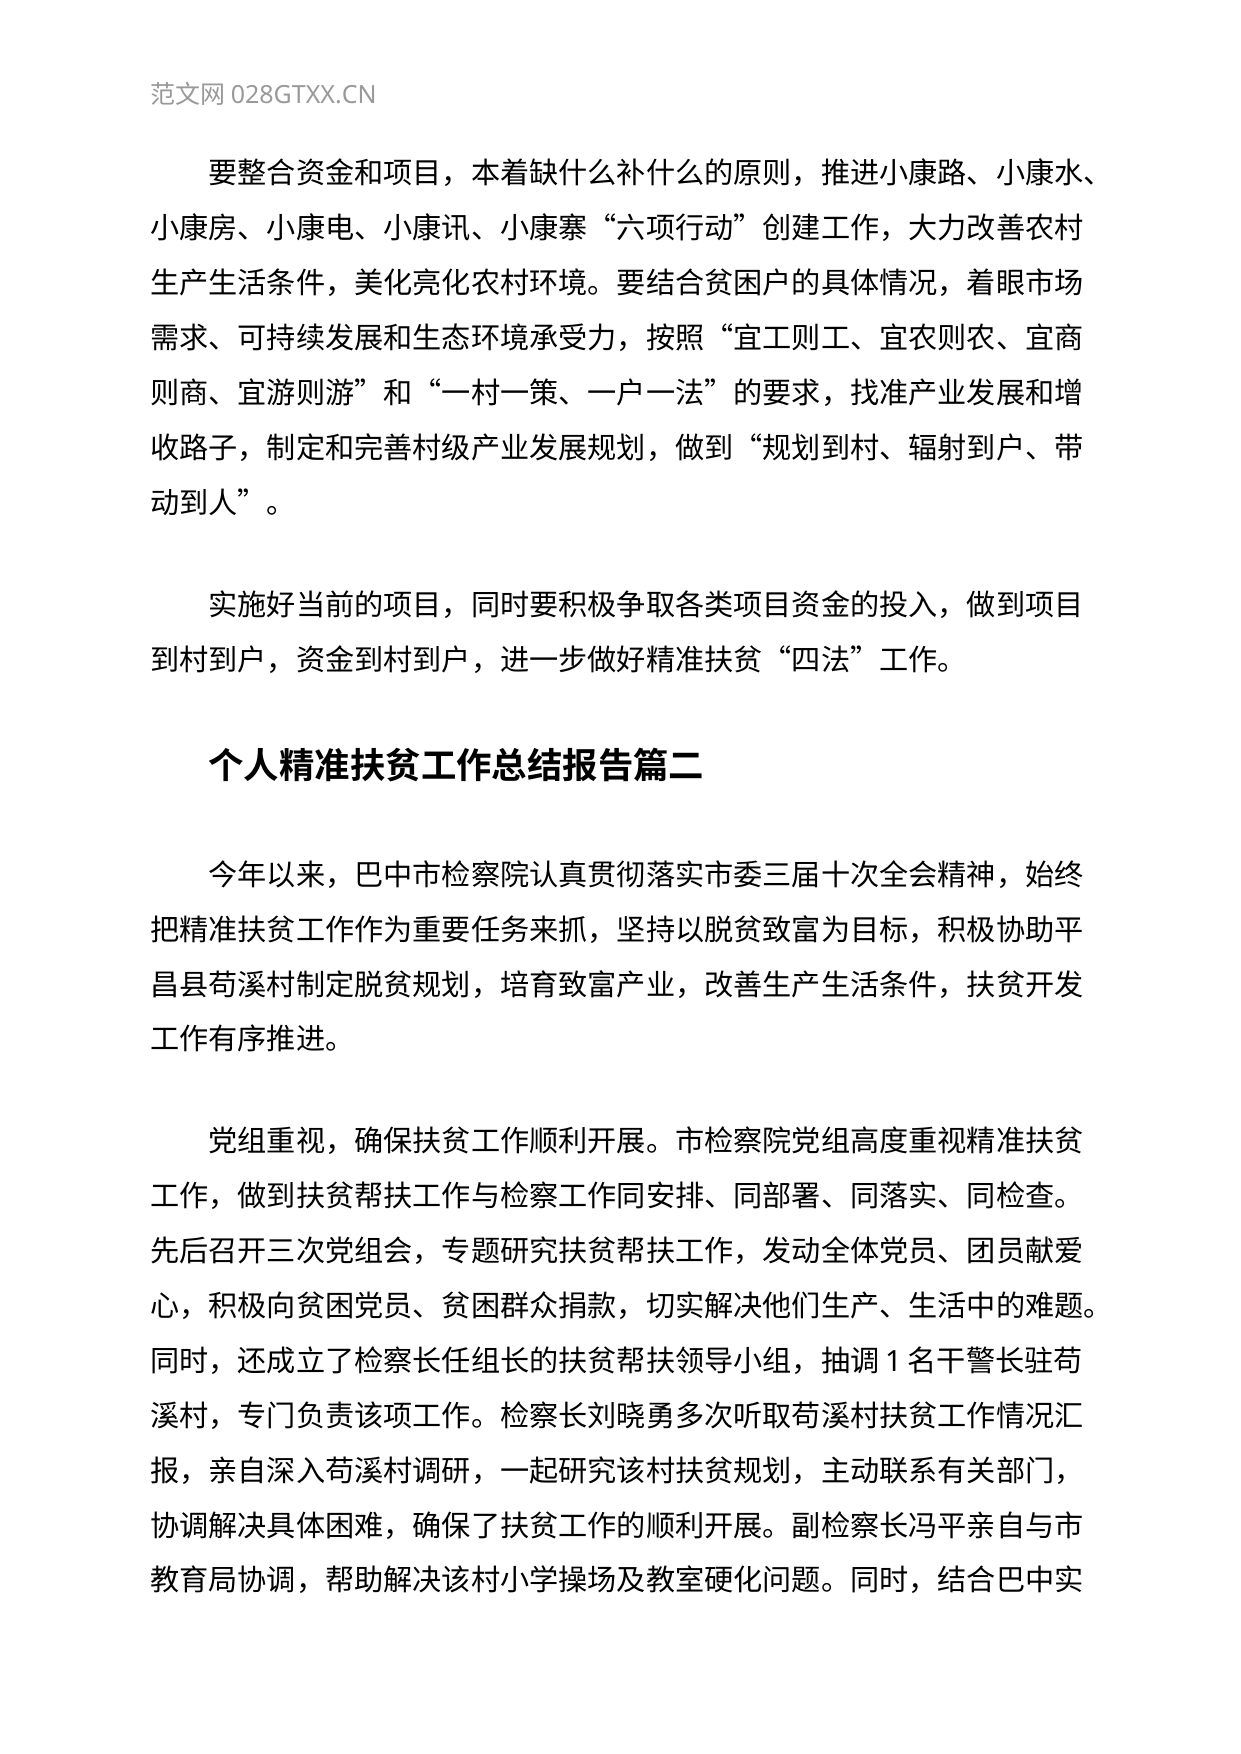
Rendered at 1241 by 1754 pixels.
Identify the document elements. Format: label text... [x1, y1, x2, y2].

text 今年以来，巴中市检察院认真贯彻落实市委三届十次全会精神，始终把精准扶贫工作作为重要任务来抓，坚持以脱贫致富为目标，积极协助平昌县苟溪村制定脱贫规划，培育致富产业，改善生产生活条件，扶贫开发工作有序推进。 [150, 851, 1090, 1058]
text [150, 1118, 1090, 1599]
text 个人精准扶贫工作总结报告篇二 [150, 738, 1090, 789]
text 要整合资金和项目，本着缺什么补什么的原则，推进小康路、小康水、小康房、小康电、小康讯、小康寨“六项行动”创建工作，大力改善农村生产生活条件，美化亮化农村环境。要结合贫困户的具体情况，着眼市场需求、可持续发展和生态环境承受力，按照“宜工则工、宜农则农、宜商则商、宜游则游”和“一村一策、一户一法”的要求，找准产业发展和增收路子，制定和完善村级产业发展规划，做到“规划到村、辐射到户、带动到人”。 [150, 150, 1090, 522]
text 实施好当前的项目，同时要积极争取各类项目资金的投入，做到项目到村到户，资金到村到户，进一步做好精准扶贫“四法”工作。 [150, 581, 1090, 678]
